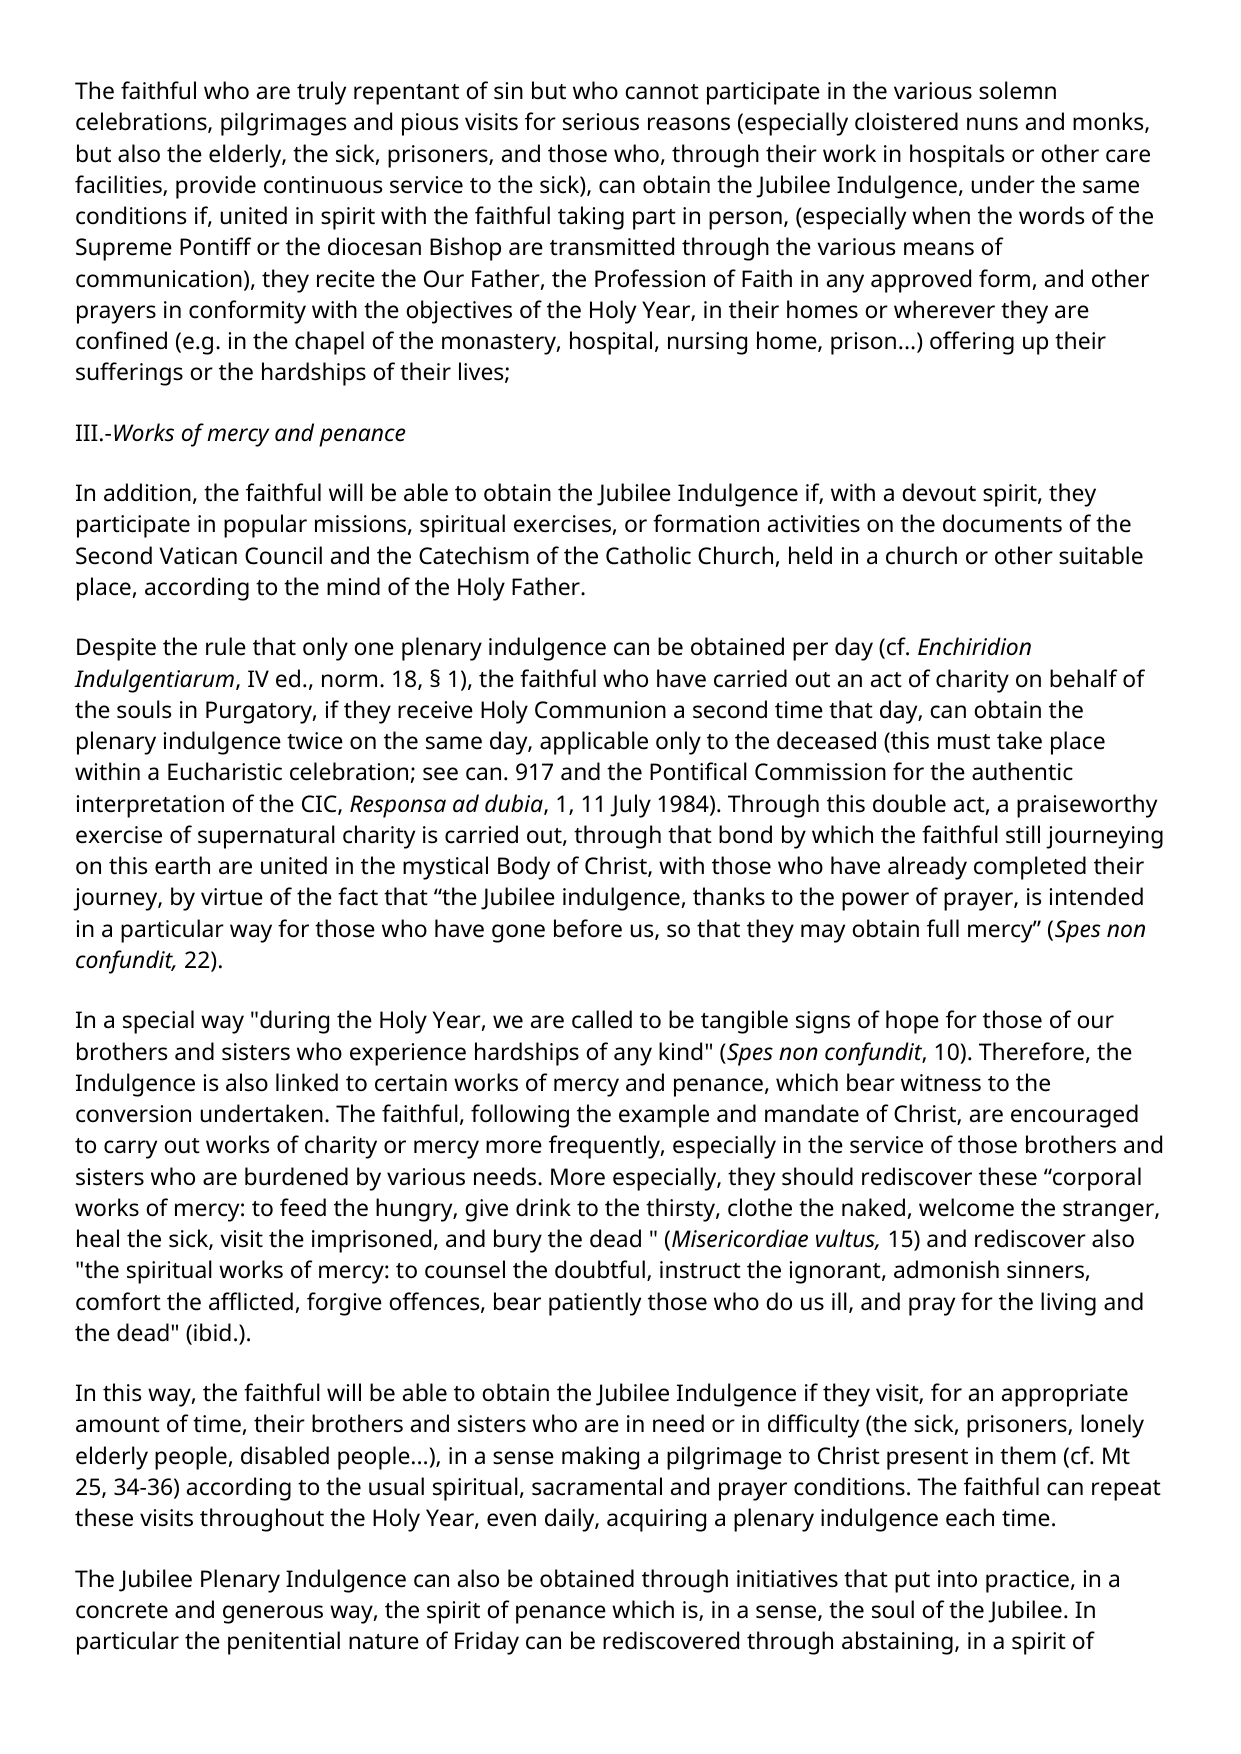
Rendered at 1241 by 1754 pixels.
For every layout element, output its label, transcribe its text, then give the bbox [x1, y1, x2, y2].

text Despite the rule that only one plenary indulgence can be obtained per day (cf. Enchiridion Indulgentiarum, IV ed., norm. 18, § 1), the faithful who have carried out an act of charity on behalf of the souls in Purgatory, if they receive Holy Communion a second time that day, can obtain the plenary indulgence twice on the same day, applicable only to the deceased (this must take place within a Eucharistic celebration; see can. 917 and the Pontifical Commission for the authentic interpretation of the CIC, Responsa ad dubia, 1, 11 July 1984). Through this double act, a praiseworthy exercise of supernatural charity is carried out, through that bond by which the faithful still journeying on this earth are united in the mystical Body of Christ, with those who have already completed their journey, by virtue of the fact that “the Jubilee indulgence, thanks to the power of prayer, is intended in a particular way for those who have gone before us, so that they may obtain full mercy” (Spes non confundit, 22). [75, 631, 1165, 975]
text In this way, the faithful will be able to obtain the Jubilee Indulgence if they visit, for an appropriate amount of time, their brothers and sisters who are in need or in difficulty (the sick, prisoners, lonely elderly people, disabled people...), in a sense making a pilgrimage to Christ present in them (cf. Mt 25, 34-36) according to the usual spiritual, sacramental and prayer conditions. The faithful can repeat these visits throughout the Holy Year, even daily, acquiring a plenary indulgence each time. [75, 1377, 1165, 1533]
text In addition, the faithful will be able to obtain the Jubilee Indulgence if, with a devout spirit, they participate in popular missions, spiritual exercises, or formation activities on the documents of the Second Vatican Council and the Catechism of the Catholic Church, held in a church or other suitable place, according to the mind of the Holy Father. [75, 477, 1165, 602]
text The faithful who are truly repentant of sin but who cannot participate in the various solemn celebrations, pilgrimages and pious visits for serious reasons (especially cloistered nuns and monks, but also the elderly, the sick, prisoners, and those who, through their work in hospitals or other care facilities, provide continuous service to the sick), can obtain the Jubilee Indulgence, under the same conditions if, united in spirit with the faithful taking part in person, (especially when the words of the Supreme Pontiff or the diocesan Bishop are transmitted through the various means of communication), they recite the Our Father, the Profession of Faith in any approved form, and other prayers in conformity with the objectives of the Holy Year, in their homes or wherever they are confined (e.g. in the chapel of the monastery, hospital, nursing home, prison...) offering up their sufferings or the hardships of their lives; [75, 75, 1165, 387]
text III.-Works of mercy and penance [75, 417, 1165, 448]
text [75, 1562, 1165, 1656]
text In a special way "during the Holy Year, we are called to be tangible signs of hope for those of our brothers and sisters who experience hardships of any kind" (Spes non confundit, 10). Therefore, the Indulgence is also linked to certain works of mercy and penance, which bear witness to the conversion undertaken. The faithful, following the example and mandate of Christ, are encouraged to carry out works of charity or mercy more frequently, especially in the service of those brothers and sisters who are burdened by various needs. More especially, they should rediscover these “corporal works of mercy: to feed the hungry, give drink to the thirsty, clothe the naked, welcome the stranger, heal the sick, visit the imprisoned, and bury the dead " (Misericordiae vultus, 15) and rediscover also "the spiritual works of mercy: to counsel the doubtful, instruct the ignorant, admonish sinners, comfort the afflicted, forgive offences, bear patiently those who do us ill, and pray for the living and the dead" (ibid.). [75, 1004, 1165, 1348]
